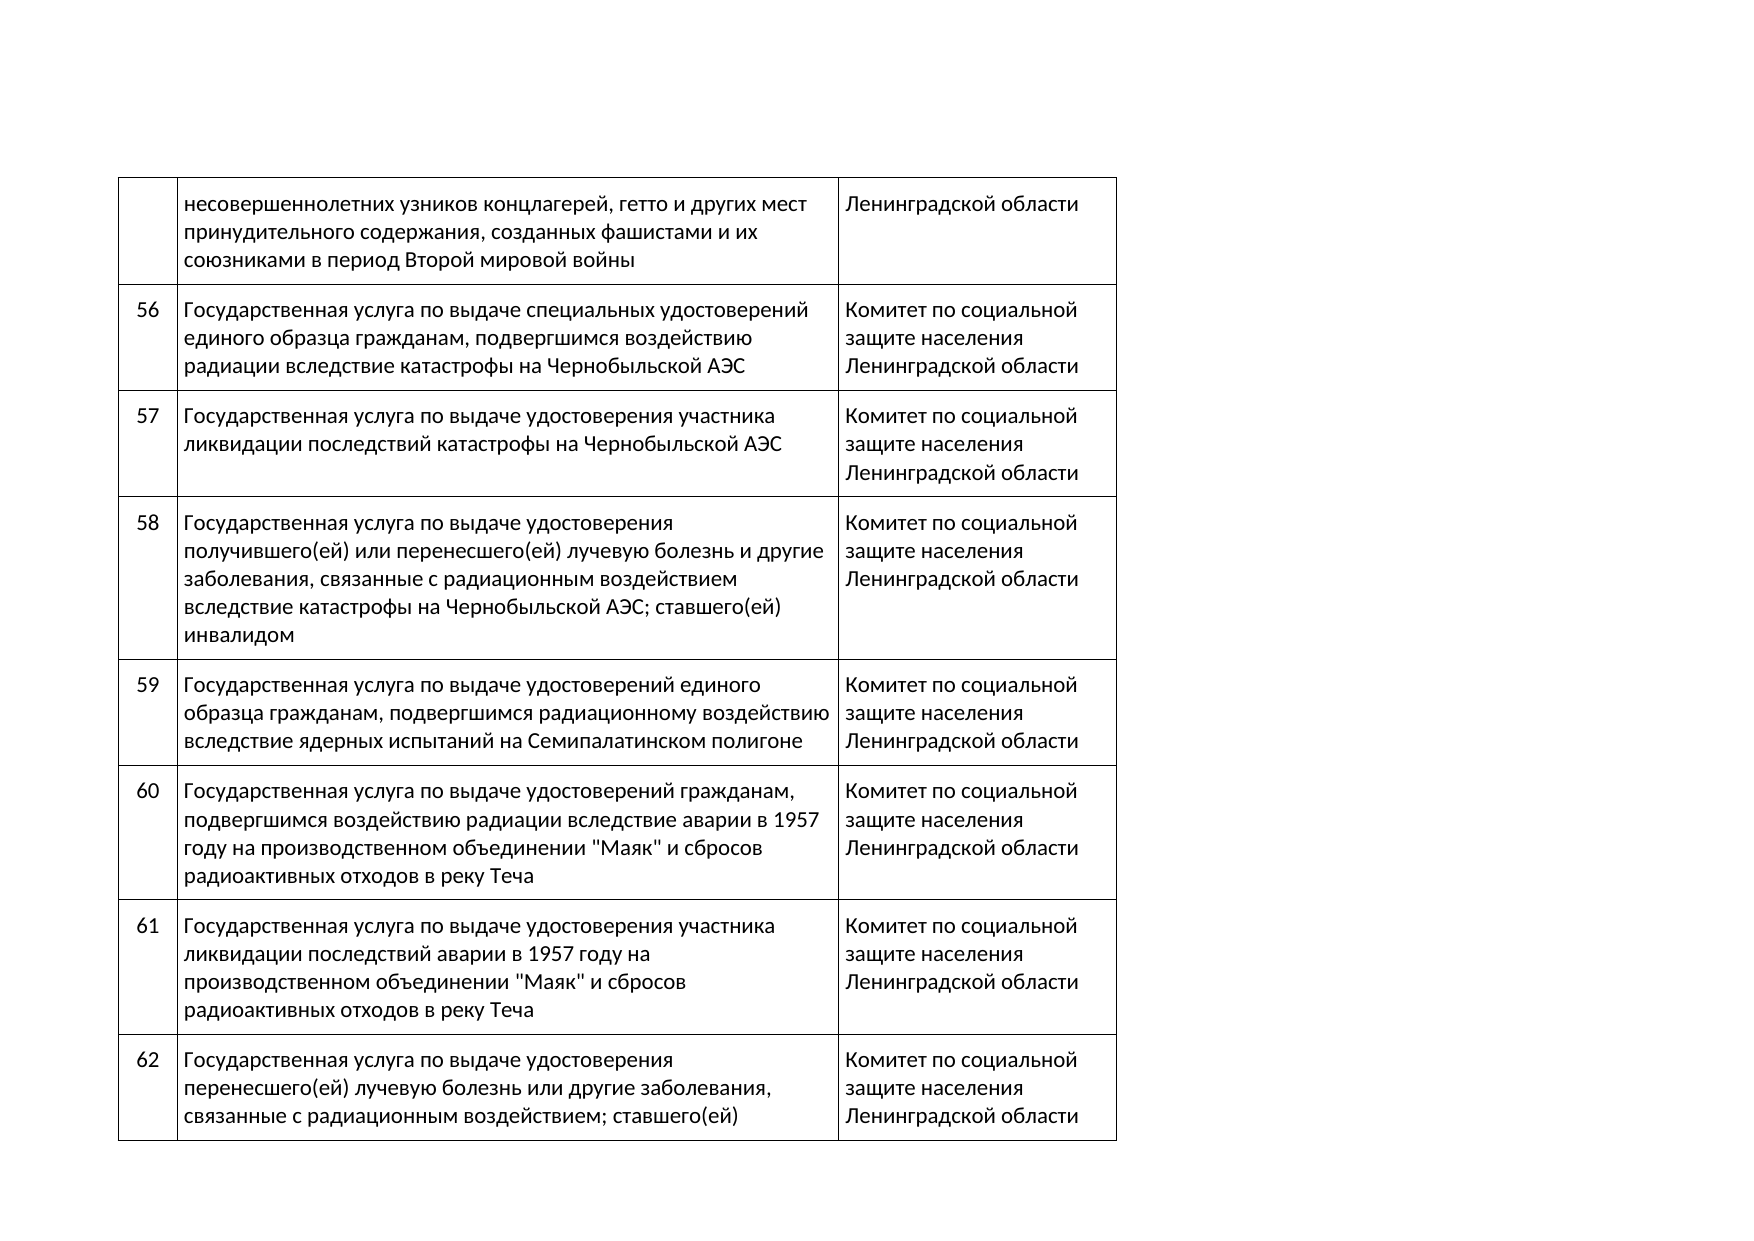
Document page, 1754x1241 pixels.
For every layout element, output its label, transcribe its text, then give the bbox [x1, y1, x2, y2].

table_cell 62 [119, 1035, 177, 1140]
table_cell 55 [119, 178, 177, 283]
table_cell 56 [119, 285, 177, 390]
table_cell 57 [119, 391, 177, 496]
table_cell Государственная услуга по выдаче удостоверений единого образца гражданам, подвергшимся радиационному воздействию вследствие ядерных испытаний на Семипалатинском полигоне [178, 660, 838, 765]
table_cell Комитет по социальной защите населения Ленинградской области [839, 900, 1116, 1034]
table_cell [178, 178, 838, 283]
table_cell Комитет по социальной защите населения Ленинградской области [839, 497, 1116, 659]
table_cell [839, 1035, 1116, 1140]
table_cell 60 [119, 766, 177, 899]
table_cell Государственная услуга по выдаче удостоверения участника ликвидации последствий катастрофы на Чернобыльской АЭС [178, 391, 838, 496]
table_cell 59 [119, 660, 177, 765]
table_cell Комитет по социальной защите населения Ленинградской области [839, 285, 1116, 390]
table_cell Государственная услуга по выдаче удостоверения участника ликвидации последствий аварии в 1957 году на производственном объединении "Маяк" и сбросов радиоактивных отходов в реку Теча [178, 900, 838, 1034]
table_cell Комитет по социальной защите населения Ленинградской области [839, 391, 1116, 496]
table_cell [839, 178, 1116, 283]
table_cell 58 [119, 497, 177, 659]
table_cell Государственная услуга по выдаче специальных удостоверений единого образца гражданам, подвергшимся воздействию радиации вследствие катастрофы на Чернобыльской АЭС [178, 285, 838, 390]
table_cell Комитет по социальной защите населения Ленинградской области [839, 766, 1116, 899]
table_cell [178, 1035, 838, 1140]
table_cell Государственная услуга по выдаче удостоверений гражданам, подвергшимся воздействию радиации вследствие аварии в 1957 году на производственном объединении "Маяк" и сбросов радиоактивных отходов в реку Теча [178, 766, 838, 899]
table_cell Государственная услуга по выдаче удостоверения получившего(ей) или перенесшего(ей) лучевую болезнь и другие заболевания, связанные с радиационным воздействием вследствие катастрофы на Чернобыльской АЭС; ставшего(ей) инвалидом [178, 497, 838, 659]
table_cell 61 [119, 900, 177, 1034]
table_cell Комитет по социальной защите населения Ленинградской области [839, 660, 1116, 765]
